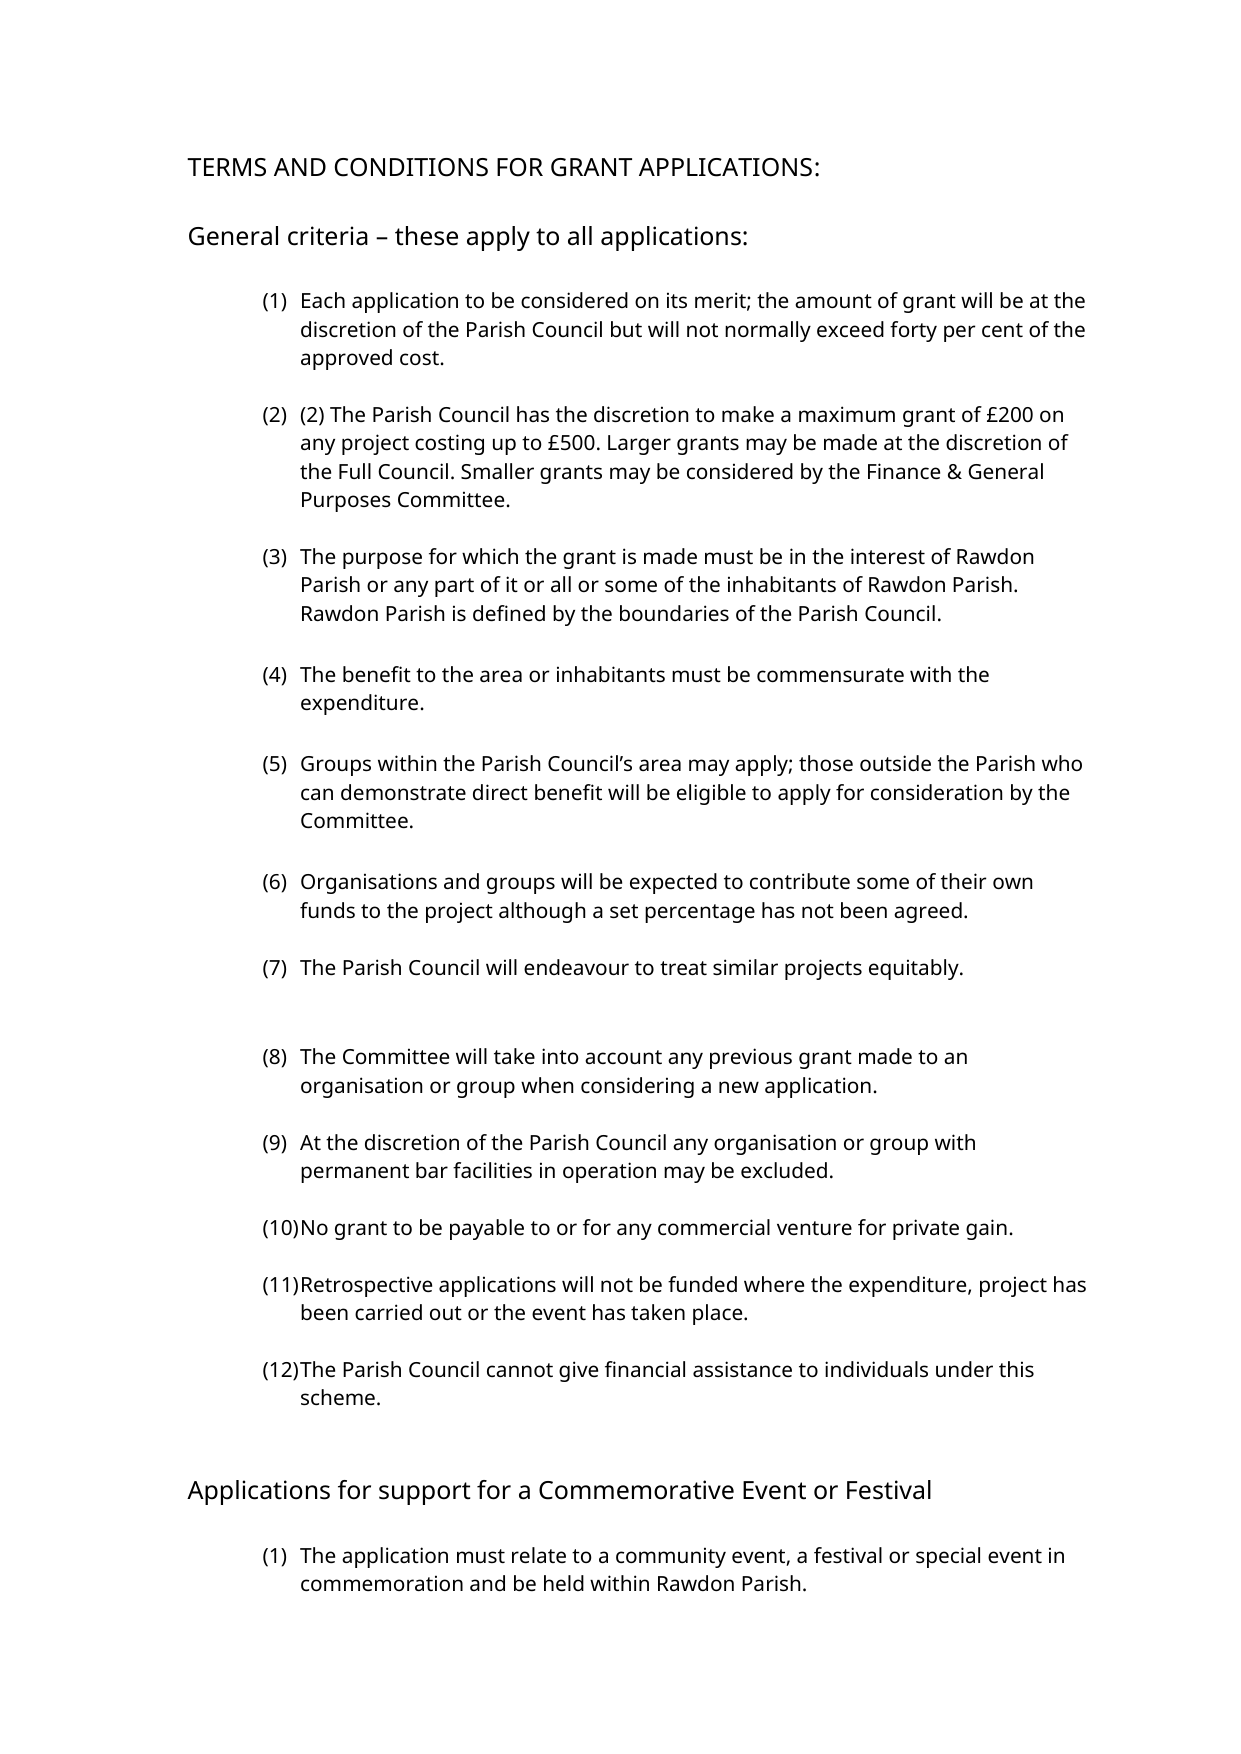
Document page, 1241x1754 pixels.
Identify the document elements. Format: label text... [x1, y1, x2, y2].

list The benefit to the area or inhabitants must be commensurate with the expenditure. [262, 660, 1090, 717]
list The Committee will take into account any previous grant made to an organisation or group when considering a new application. [262, 1042, 1090, 1099]
list Each application to be considered on its merit; the amount of grant will be at the discretion of the Parish Council but will not normally exceed forty per cent of the approved cost. [262, 286, 1090, 372]
list At the discretion of the Parish Council any organisation or group with permanent bar facilities in operation may be excluded. [262, 1128, 1090, 1184]
list (2) The Parish Council has the discretion to make a maximum grant of £200 on any project costing up to £500. Larger grants may be made at the discretion of the Full Council. Smaller grants may be considered by the Finance & General Purposes Committee. [262, 400, 1090, 514]
text General criteria – these apply to all applications: [187, 218, 1090, 252]
text Applications for support for a Commemorative Event or Festival [187, 1473, 1090, 1507]
list The purpose for which the grant is made must be in the interest of Rawdon Parish or any part of it or all or some of the inhabitants of Rawdon Parish. Rawdon Parish is defined by the boundaries of the Parish Council. [262, 542, 1090, 627]
text TERMS AND CONDITIONS FOR GRANT APPLICATIONS: [187, 150, 1090, 184]
list Groups within the Parish Council’s area may apply; those outside the Parish who can demonstrate direct benefit will be eligible to apply for consideration by the Committee. [262, 749, 1090, 835]
list The Parish Council cannot give financial assistance to individuals under this scheme. [262, 1355, 1090, 1412]
list No grant to be payable to or for any commercial venture for private gain. [262, 1213, 1090, 1241]
list Organisations and groups will be expected to contribute some of their own funds to the project although a set percentage has not been agreed. [262, 867, 1090, 924]
list Retrospective applications will not be funded where the expenditure, project has been carried out or the event has taken place. [262, 1270, 1090, 1327]
list The application must relate to a community event, a festival or special event in commemoration and be held within Rawdon Parish. [262, 1541, 1090, 1598]
list The Parish Council will endeavour to treat similar projects equitably. [262, 953, 1090, 981]
